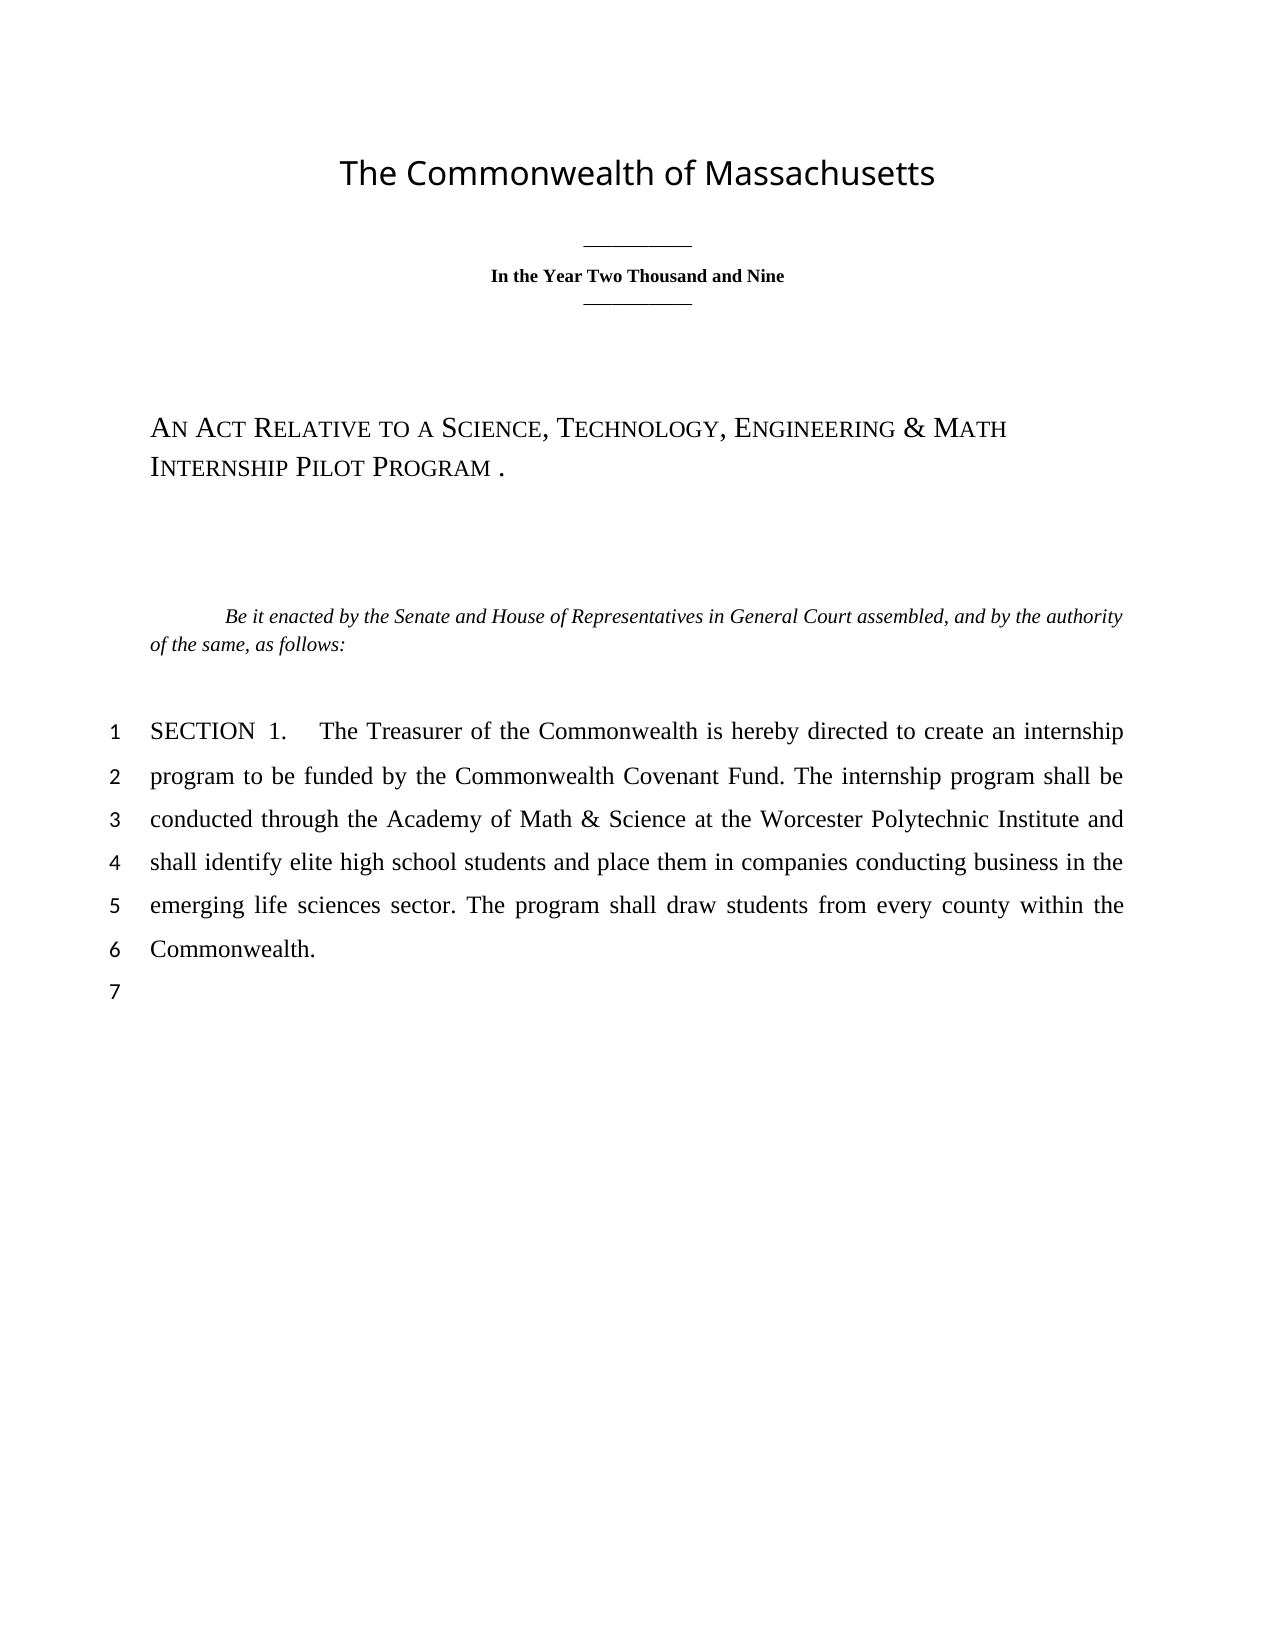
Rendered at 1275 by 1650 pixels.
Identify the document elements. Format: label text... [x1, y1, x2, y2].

text An Act Relative to a Science, Technology, Engineering & Math Internship Pilot Program . [150, 410, 1125, 579]
text _______________ [150, 290, 1125, 319]
text SECTION 1. The Treasurer of the Commonwealth is hereby directed to create an internship program to be funded by the Commonwealth Covenant Fund. The internship program shall be conducted through the Academy of Math & Science at the Worcester Polytechnic Institute and shall identify elite high school students and place them in companies conducting business in the emerging life sciences sector. The program shall draw students from every county within the Commonwealth. [150, 713, 1125, 962]
text _______________ [150, 232, 1125, 261]
text In the Year Two Thousand and Nine [150, 265, 1125, 287]
text The Commonwealth of Massachusetts [150, 150, 1125, 228]
text Be it enacted by the Senate and House of Representatives in General Court assembled, and by the authority of the same, as follows: [150, 604, 1125, 688]
